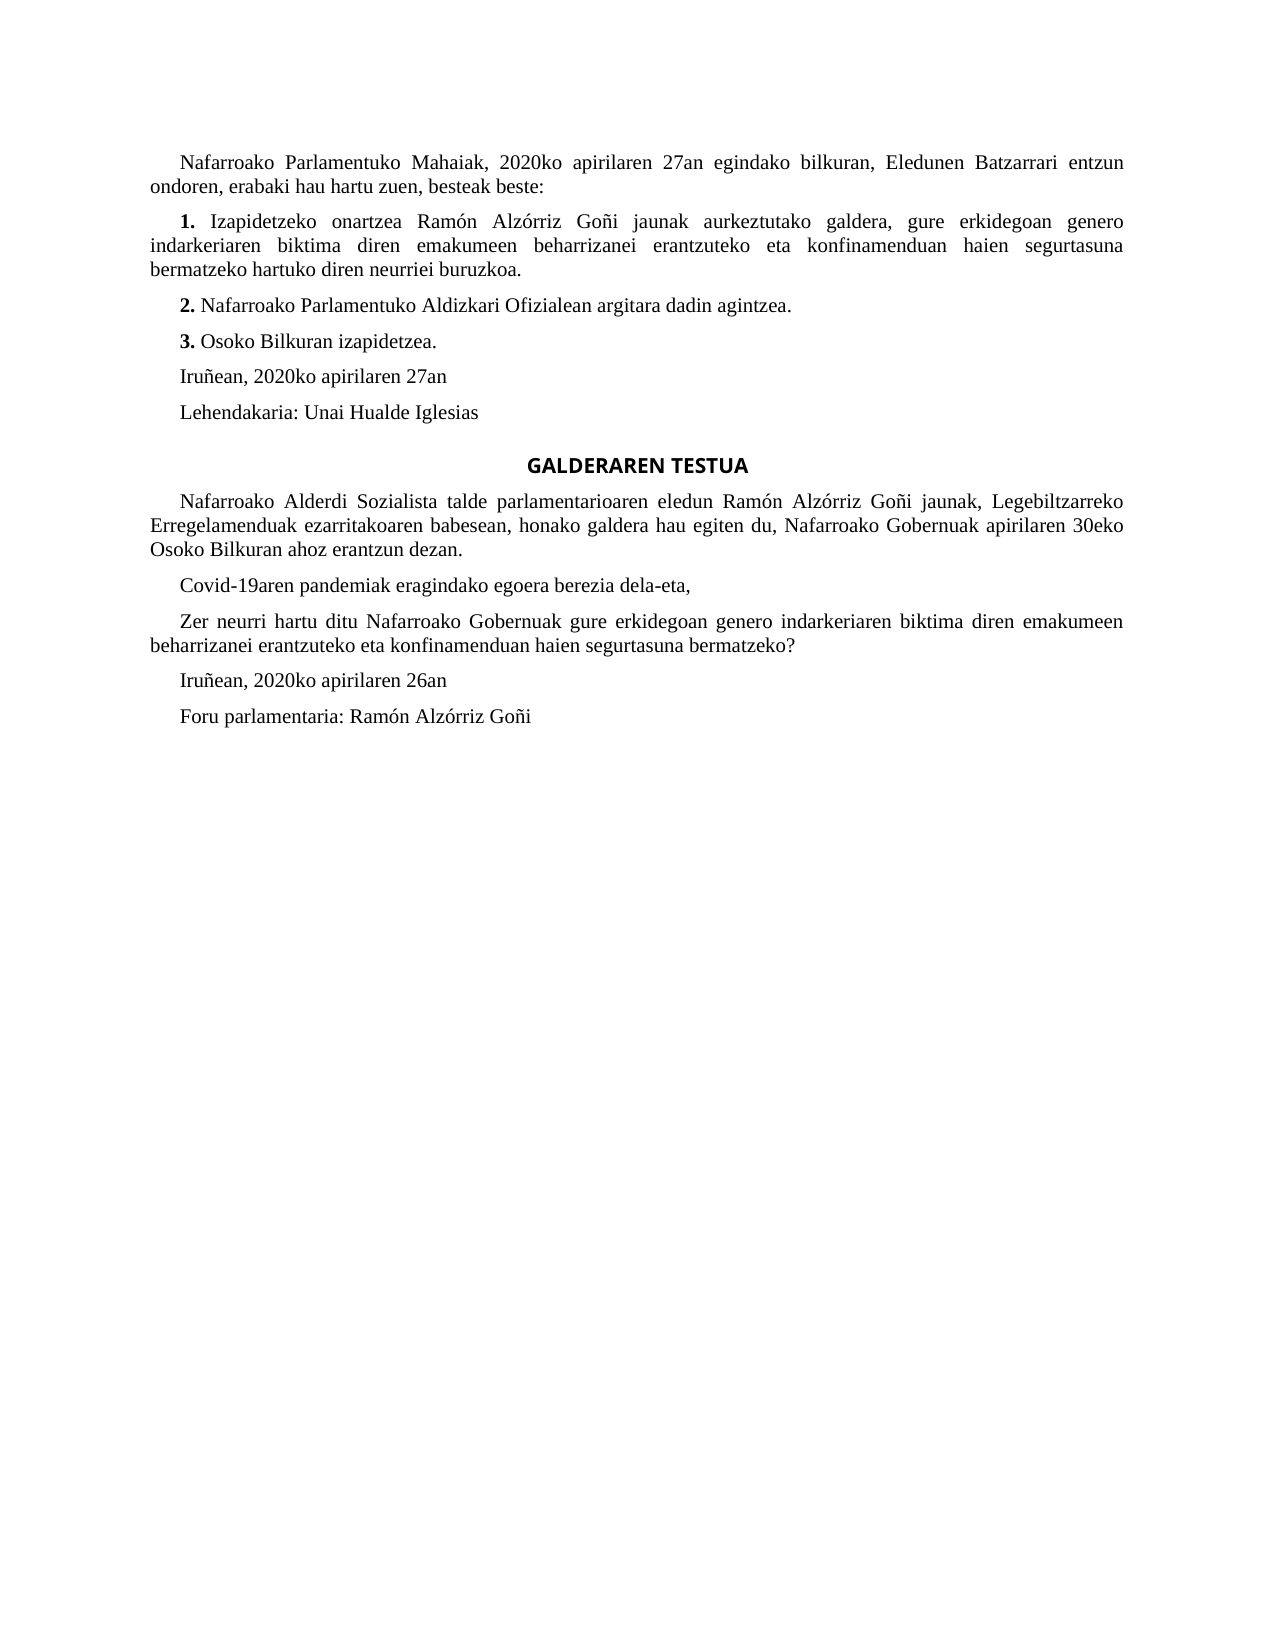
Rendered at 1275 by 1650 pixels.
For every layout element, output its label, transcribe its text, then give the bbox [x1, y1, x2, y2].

text Iruñean, 2020ko apirilaren 27an [150, 365, 1125, 389]
text Nafarroako Parlamentuko Mahaiak, 2020ko apirilaren 27an egindako bilkuran, Eledunen Batzarrari entzun ondoren, erabaki hau hartu zuen, besteak beste: [150, 150, 1125, 198]
text 3. Osoko Bilkuran izapidetzea. [150, 329, 1125, 353]
text 1. Izapidetzeko onartzea Ramón Alzórriz Goñi jaunak aurkeztutako galdera, gure erkidegoan genero indarkeriaren biktima diren emakumeen beharrizanei erantzuteko eta konfinamenduan haien segurtasuna bermatzeko hartuko diren neurriei buruzkoa. [150, 210, 1125, 282]
text Nafarroako Alderdi Sozialista talde parlamentarioaren eledun Ramón Alzórriz Goñi jaunak, Legebiltzarreko Erregelamenduak ezarritakoaren babesean, honako galdera hau egiten du, Nafarroako Gobernuak apirilaren 30eko Osoko Bilkuran ahoz erantzun dezan. [150, 490, 1125, 562]
text Zer neurri hartu ditu Nafarroako Gobernuak gure erkidegoan genero indarkeriaren biktima diren emakumeen beharrizanei erantzuteko eta konfinamenduan haien segurtasuna bermatzeko? [150, 609, 1125, 657]
text GALDERAREN TESTUA [150, 454, 1125, 478]
text 2. Nafarroako Parlamentuko Aldizkari Ofizialean argitara dadin agintzea. [150, 293, 1125, 317]
text Covid-19aren pandemiak eragindako egoera berezia dela-eta, [150, 573, 1125, 597]
text Iruñean, 2020ko apirilaren 26an [150, 669, 1125, 693]
text Foru parlamentaria: Ramón Alzórriz Goñi [150, 704, 1125, 728]
text Lehendakaria: Unai Hualde Iglesias [150, 401, 1125, 424]
